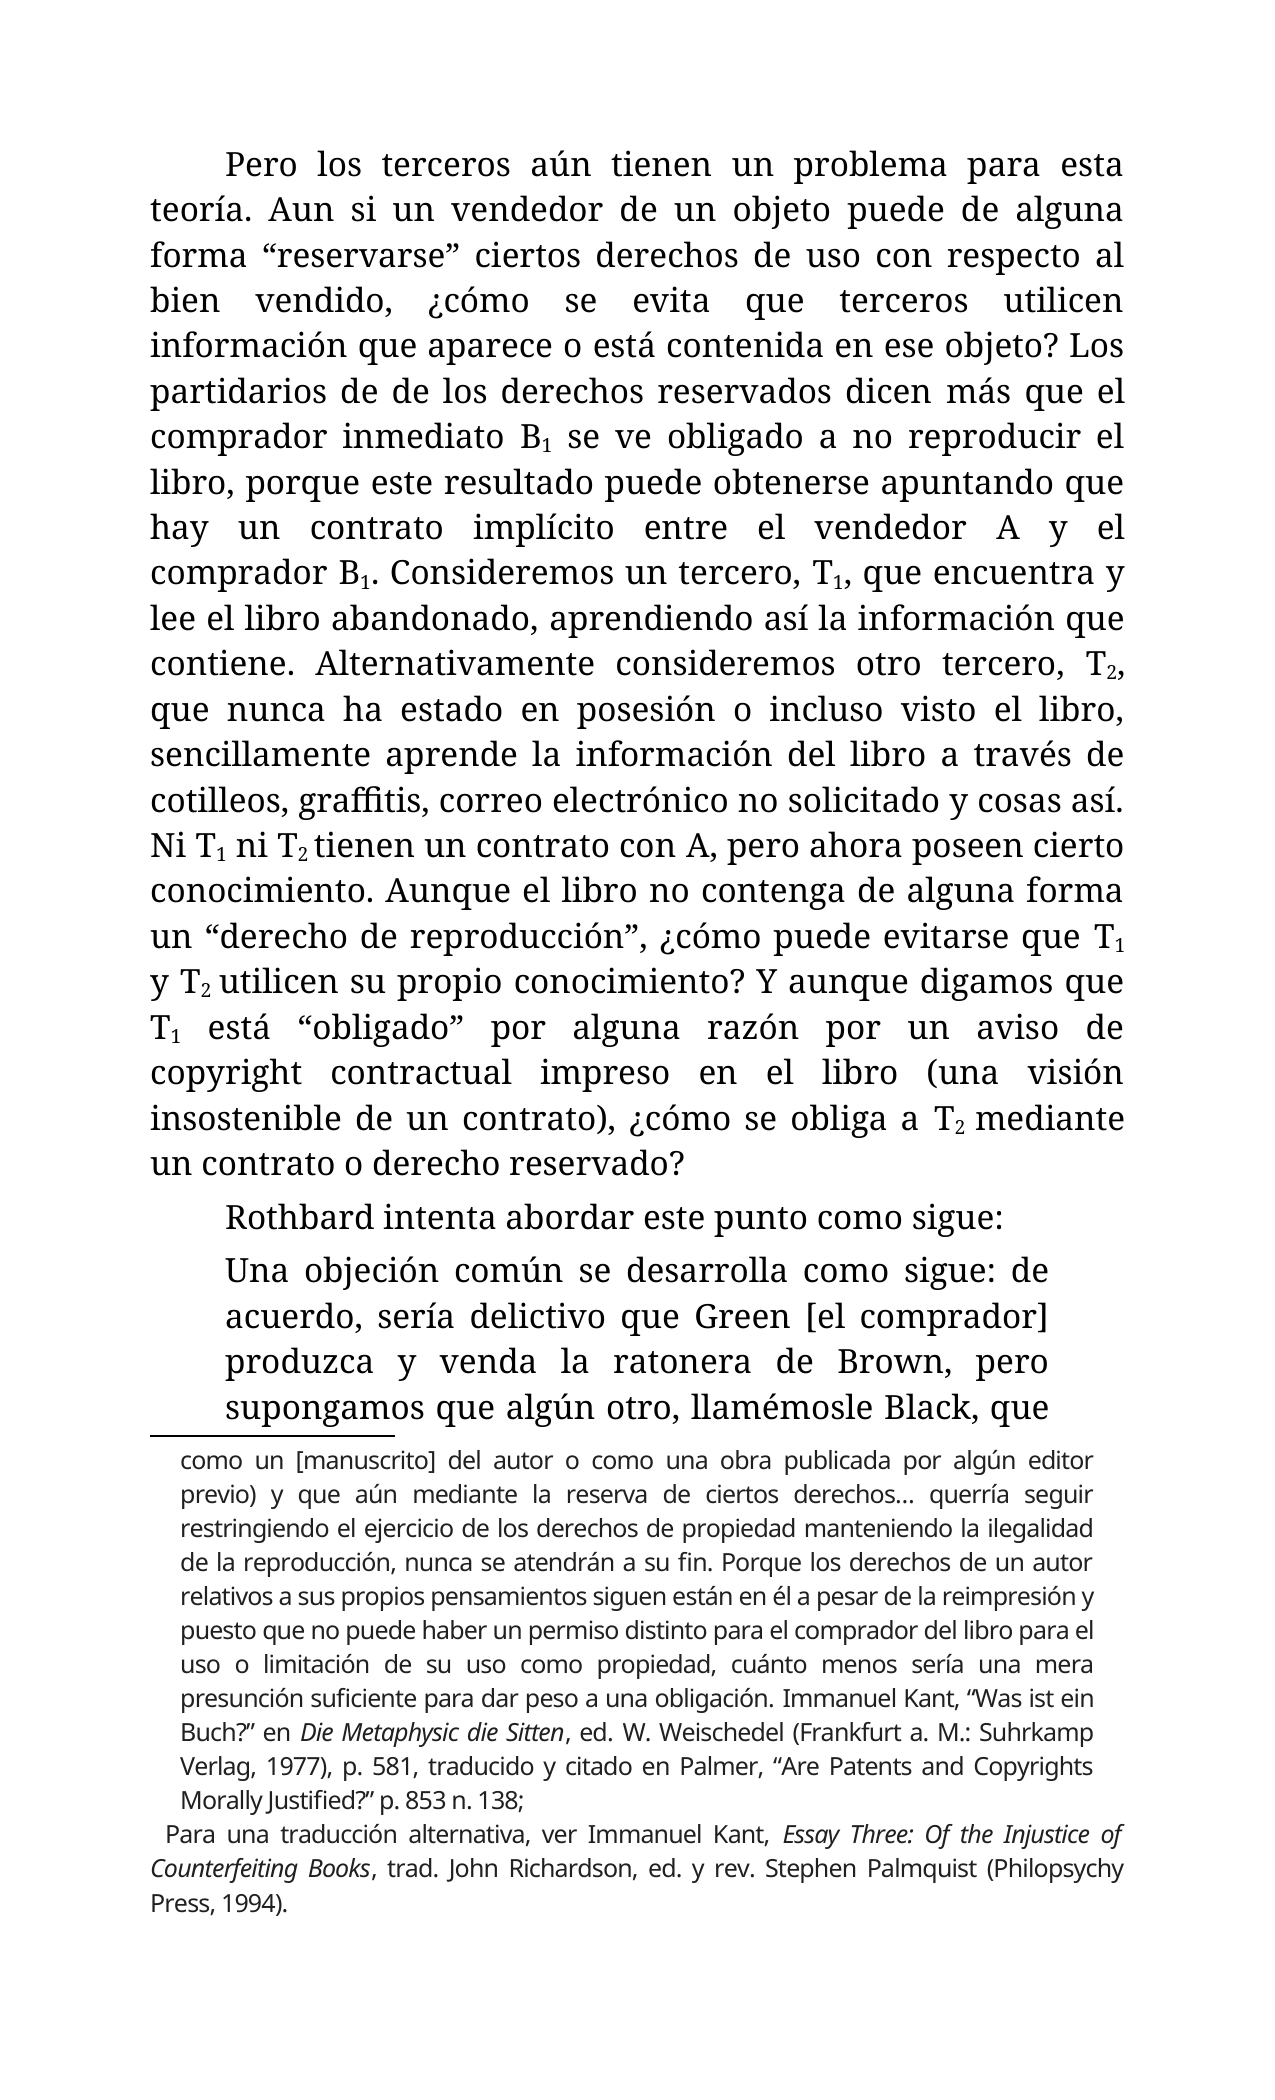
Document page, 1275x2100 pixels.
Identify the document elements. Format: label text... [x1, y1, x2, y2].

text Pero los terceros aún tienen un problema para esta teoría. Aun si un vendedor de un objeto puede de alguna forma “reservarse” ciertos derechos de uso con respecto al bien vendido, ¿cómo se evita que terceros utilicen información que aparece o está contenida en ese objeto? Los partidarios de de los derechos reservados dicen más que el comprador inmediato B1 se ve obligado a no reproducir el libro, porque este resultado puede obtenerse apuntando que hay un contrato implícito entre el vendedor A y el comprador B1. Consideremos un tercero, T1, que encuentra y lee el libro abandonado, aprendiendo así la información que contiene. Alternativamente consideremos otro tercero, T2, que nunca ha estado en posesión o incluso visto el libro, sencillamente aprende la información del libro a través de cotilleos, graffitis, correo electrónico no solicitado y cosas así. Ni T1 ni T2 tienen un contrato con A, pero ahora poseen cierto conocimiento. Aunque el libro no contenga de alguna forma un “derecho de reproducción”, ¿cómo puede evitarse que T1 y T2 utilicen su propio conocimiento? Y aunque digamos que T1 está “obligado” por alguna razón por un aviso de copyright contractual impreso en el libro (una visión insostenible de un contrato), ¿cómo se obliga a T2 mediante un contrato o derecho reservado? [150, 141, 1125, 1185]
text Una objeción común se desarrolla como sigue: de acuerdo, sería delictivo que Green [el comprador] produzca y venda la ratonera de Brown, pero supongamos que algún otro, llamémosle Black, que no tiene contrato alguno con Brown, resulta que ve la ratonera y se decide y produce y vende la réplica. ¿Por qué habría que condenarle? La respuesta es… que nadie puede adquirir sobre algo un título de propiedad mayor que el que se le ha otorgado o vendido. Green no posee el derecho íntegro de propiedad sobre su ratonera, de acuerdo con su contrato con Brown, sino limitado en la posibilidad de vender… una réplica. Por tanto, el título de Black sobre la ratonera, lo propiedad de las ideas que hay en su cabeza no pueden ser mayores que las de Green y por tanto él también violaría la propiedad de Brown, aunque él mismo no sea parte real del contrato. [225, 1247, 1050, 1429]
text Rothbard intenta abordar este punto como sigue: [150, 1193, 1125, 1239]
